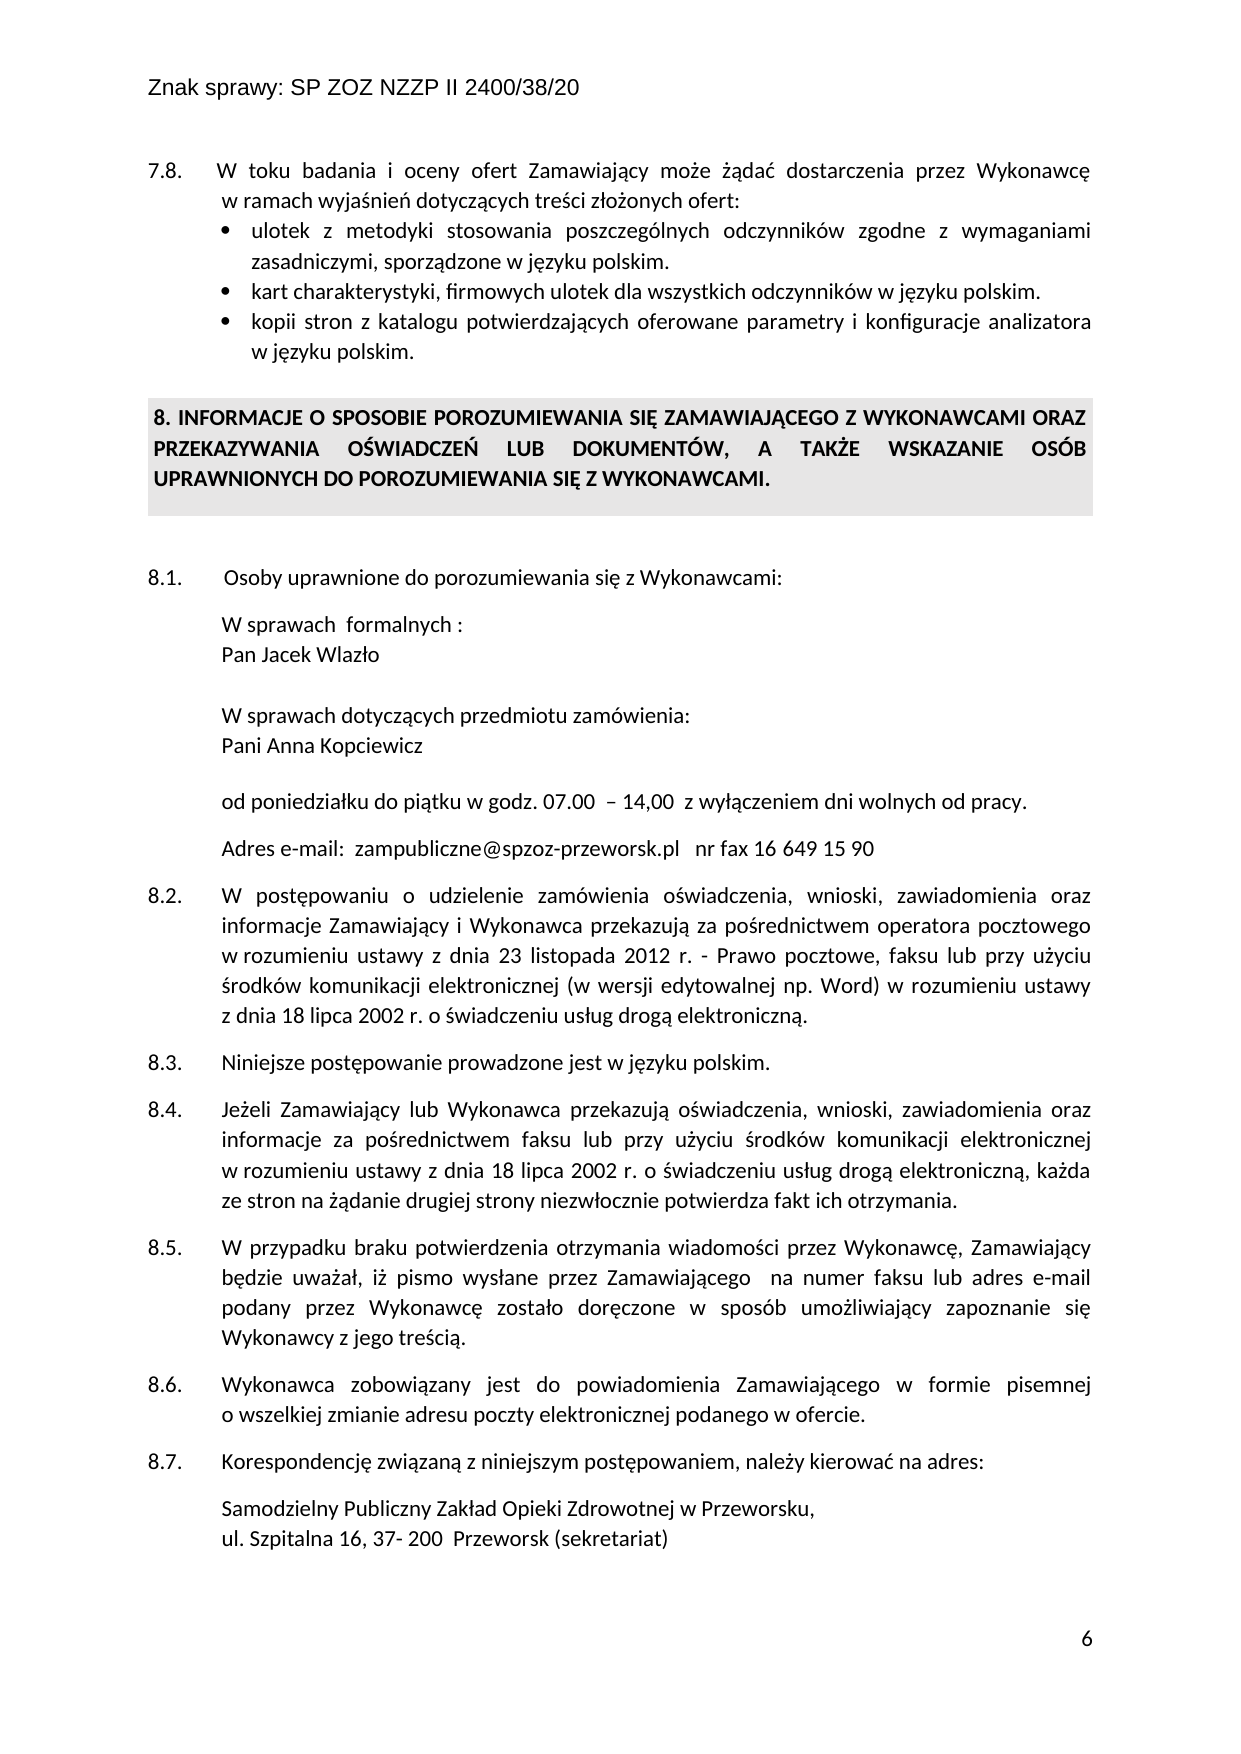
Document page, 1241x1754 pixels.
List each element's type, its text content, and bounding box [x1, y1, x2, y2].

text 7.8. W toku badania i oceny ofert Zamawiający może żądać dostarczenia przez Wykonawcę w ramach wyjaśnień dotyczących treści złożonych ofert: [148, 156, 1093, 214]
text W sprawach dotyczących przedmiotu zamówienia: [221, 701, 1093, 729]
list kopii stron z katalogu potwierdzających oferowane parametry i konfiguracje analizatora w języku polskim. [221, 307, 1093, 365]
text 8.6. Wykonawca zobowiązany jest do powiadomienia Zamawiającego w formie pisemnej o wszelkiej zmianie adresu poczty elektronicznej podanego w ofercie. [148, 1370, 1093, 1429]
text 8.4. Jeżeli Zamawiający lub Wykonawca przekazują oświadczenia, wnioski, zawiadomienia oraz informacje za pośrednictwem faksu lub przy użyciu środków komunikacji elektronicznej w rozumieniu ustawy z dnia 18 lipca 2002 r. o świadczeniu usług drogą elektroniczną, każda ze stron na żądanie drugiej strony niezwłocznie potwierdza fakt ich otrzymania. [148, 1095, 1093, 1214]
text 8.3. Niniejsze postępowanie prowadzone jest w języku polskim. [148, 1048, 1093, 1077]
text Pan Jacek Wlazło [221, 640, 1093, 668]
text 8.1. Osoby uprawnione do porozumiewania się z Wykonawcami: [148, 563, 1093, 591]
text 8.7. Korespondencję związaną z niniejszym postępowaniem, należy kierować na adres: [148, 1447, 1093, 1476]
text 8.2. W postępowaniu o udzielenie zamówienia oświadczenia, wnioski, zawiadomienia oraz informacje Zamawiający i Wykonawca przekazują za pośrednictwem operatora pocztowego w rozumieniu ustawy z dnia 23 listopada 2012 r. - Prawo pocztowe, faksu lub przy użyciu środków komunikacji elektronicznej (w wersji edytowalnej np. Word) w rozumieniu ustawy z dnia 18 lipca 2002 r. o świadczeniu usług drogą elektroniczną. [148, 881, 1093, 1030]
text Adres e-mail: zampubliczne@spzoz-przeworsk.pl nr fax 16 649 15 90 [221, 834, 1093, 862]
table_header 8. INFORMACJE O SPOSOBIE POROZUMIEWANIA SIĘ ZAMAWIAJĄCEGO Z WYKONAWCAMI ORAZ PRZEKAZYWANIA OŚWIADCZEŃ LUB DOKUMENTÓW, A TAKŻE WSKAZANIE OSÓB UPRAWNIONYCH DO POROZUMIEWANIA SIĘ Z WYKONAWCAMI. [148, 398, 1093, 516]
text 8.5. W przypadku braku potwierdzenia otrzymania wiadomości przez Wykonawcę, Zamawiający będzie uważał, iż pismo wysłane przez Zamawiającego na numer faksu lub adres e-mail podany przez Wykonawcę zostało doręczone w sposób umożliwiający zapoznanie się Wykonawcy z jego treścią. [148, 1233, 1093, 1352]
text ul. Szpitalna 16, 37- 200 Przeworsk (sekretariat) [221, 1524, 1093, 1553]
text W sprawach formalnych : [221, 610, 1093, 638]
list kart charakterystyki, firmowych ulotek dla wszystkich odczynników w języku polskim. [221, 277, 1093, 305]
text Samodzielny Publiczny Zakład Opieki Zdrowotnej w Przeworsku, [221, 1494, 1093, 1522]
list ulotek z metodyki stosowania poszczególnych odczynników zgodne z wymaganiami zasadniczymi, sporządzone w języku polskim. [221, 217, 1093, 275]
text od poniedziałku do piątku w godz. 07.00 – 14,00 z wyłączeniem dni wolnych od pracy. [221, 787, 1093, 815]
text Pani Anna Kopciewicz [221, 731, 1093, 759]
